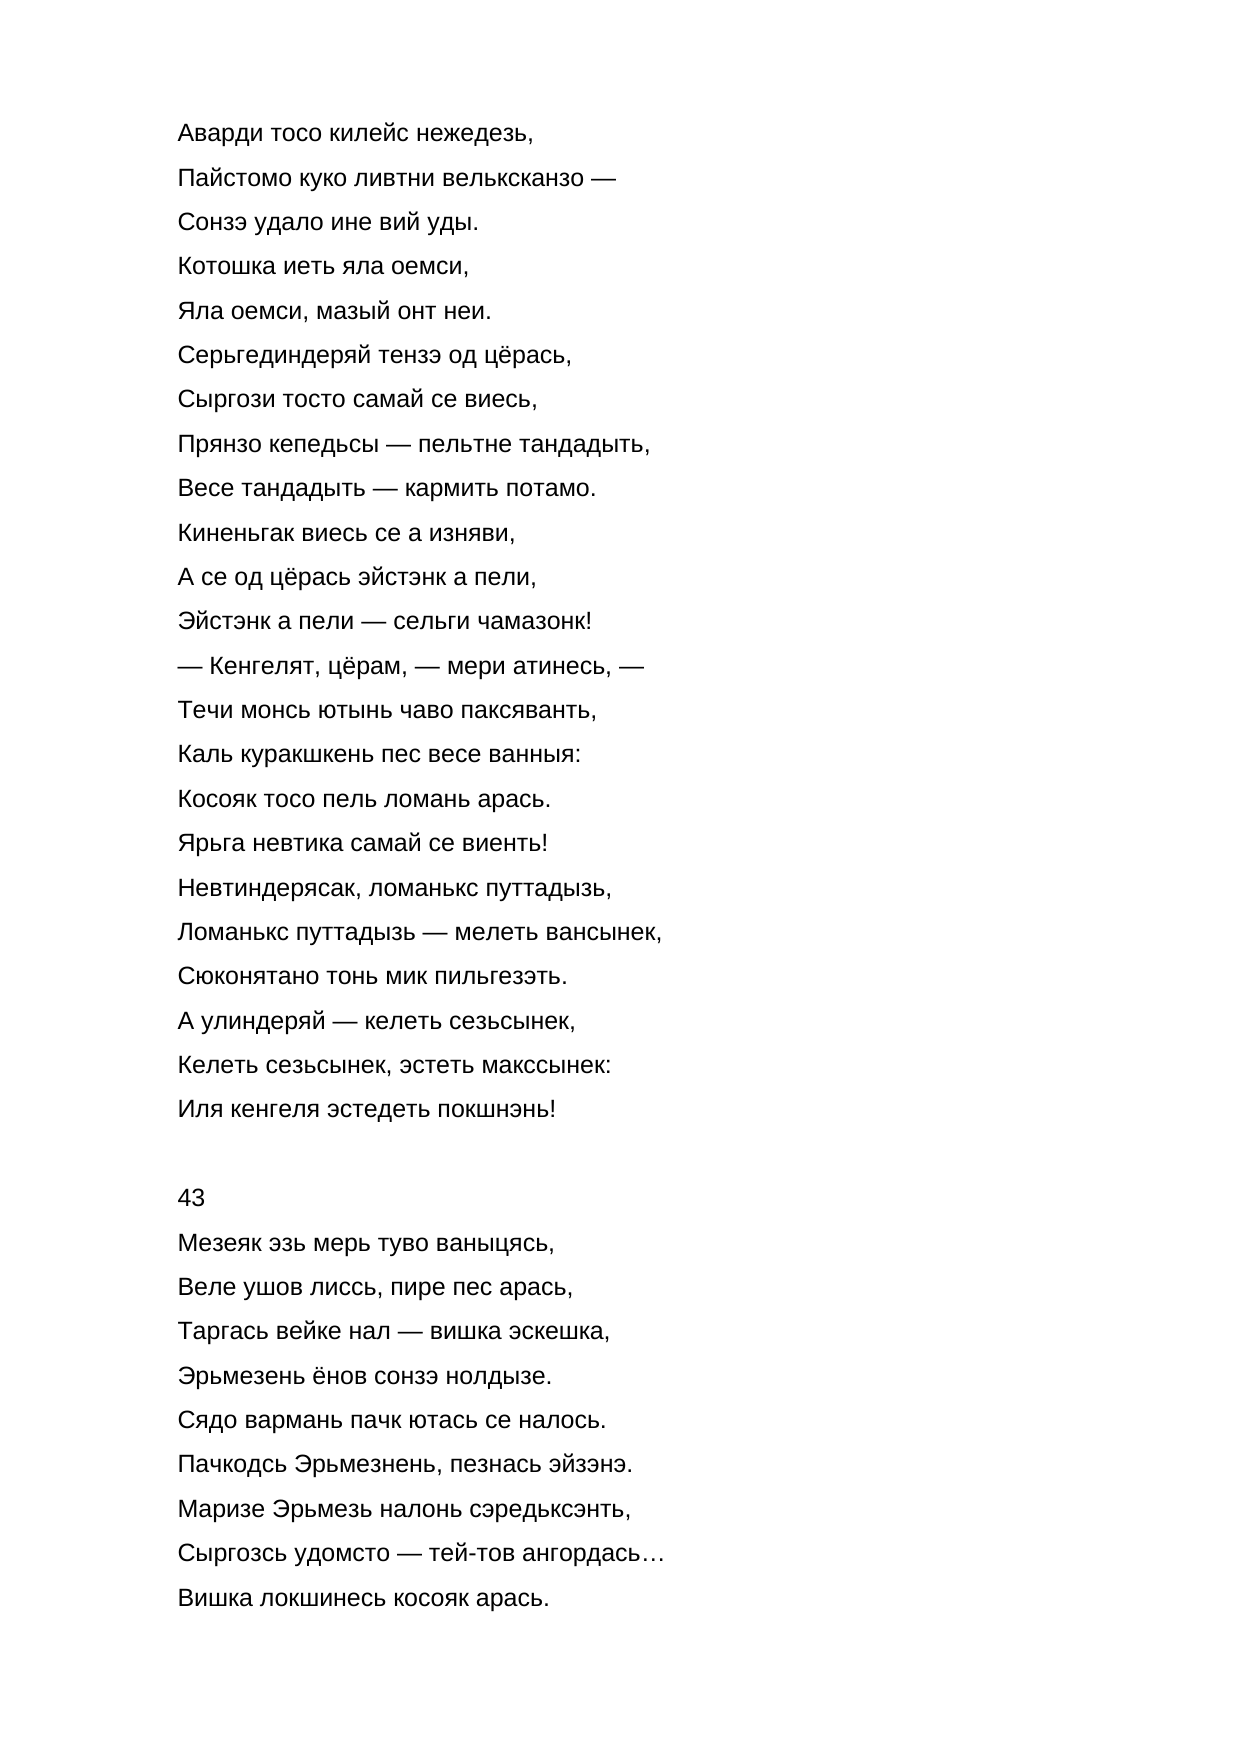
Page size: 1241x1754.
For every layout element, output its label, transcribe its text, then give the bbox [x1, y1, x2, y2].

text 43 [177, 1183, 1152, 1212]
text Косояк тосо пель ломань арась. [177, 784, 1152, 812]
text Веле ушов лиссь, пире пес арась, [177, 1272, 1152, 1301]
text Киненьгак виесь се а изняви, [177, 517, 1152, 546]
text А се од цёрась эйстэнк а пели, [177, 562, 1152, 591]
text Вишка локшинесь косояк арась. [177, 1582, 1152, 1611]
text Яла оемси, мазый онт неи. [177, 296, 1152, 324]
text Пачкодсь Эрьмезнень, пезнась эйзэнэ. [177, 1449, 1152, 1478]
text Сонзэ удало ине вий уды. [177, 207, 1152, 236]
text Весе тандадыть — кармить потамо. [177, 473, 1152, 502]
text Иля кенгеля эстедеть покшнэнь! [177, 1094, 1152, 1123]
text — Кенгелят, цёрам, — мери атинесь, — [177, 651, 1152, 679]
text Аварди тосо килейс нежедезь, [177, 118, 1152, 147]
text Котошка иеть яла оемси, [177, 251, 1152, 280]
text Прянзо кепедьсы — пельтне тандадыть, [177, 429, 1152, 457]
text Ломанькс путтадызь — мелеть вансынек, [177, 917, 1152, 946]
text Сядо вармань пачк ютась се налось. [177, 1405, 1152, 1434]
text Течи монсь ютынь чаво паксяванть, [177, 695, 1152, 724]
text Келеть сезьсынек, эстеть макссынек: [177, 1050, 1152, 1079]
text Пайстомо куко ливтни вельксканзо — [177, 162, 1152, 191]
text Сыргози тосто самай се виесь, [177, 384, 1152, 413]
text Сыргозсь удомсто — тей-тов ангордась… [177, 1538, 1152, 1567]
text Сюконятано тонь мик пильгезэть. [177, 961, 1152, 990]
text Каль куракшкень пес весе ванныя: [177, 739, 1152, 768]
text Эрьмезень ёнов сонзэ нолдызе. [177, 1361, 1152, 1389]
text Мезеяк эзь мерь туво ваныцясь, [177, 1227, 1152, 1256]
text Ярьга невтика самай се виенть! [177, 828, 1152, 857]
text Серьгединдеряй тензэ од цёрась, [177, 340, 1152, 369]
text Маризе Эрьмезь налонь сэредьксэнть, [177, 1494, 1152, 1522]
text Невтиндерясак, ломанькс путтадызь, [177, 872, 1152, 901]
text Эйстэнк а пели — сельги чамазонк! [177, 606, 1152, 635]
text Таргась вейке нал — вишка эскешка, [177, 1316, 1152, 1345]
text А улиндеряй — келеть сезьсынек, [177, 1006, 1152, 1034]
